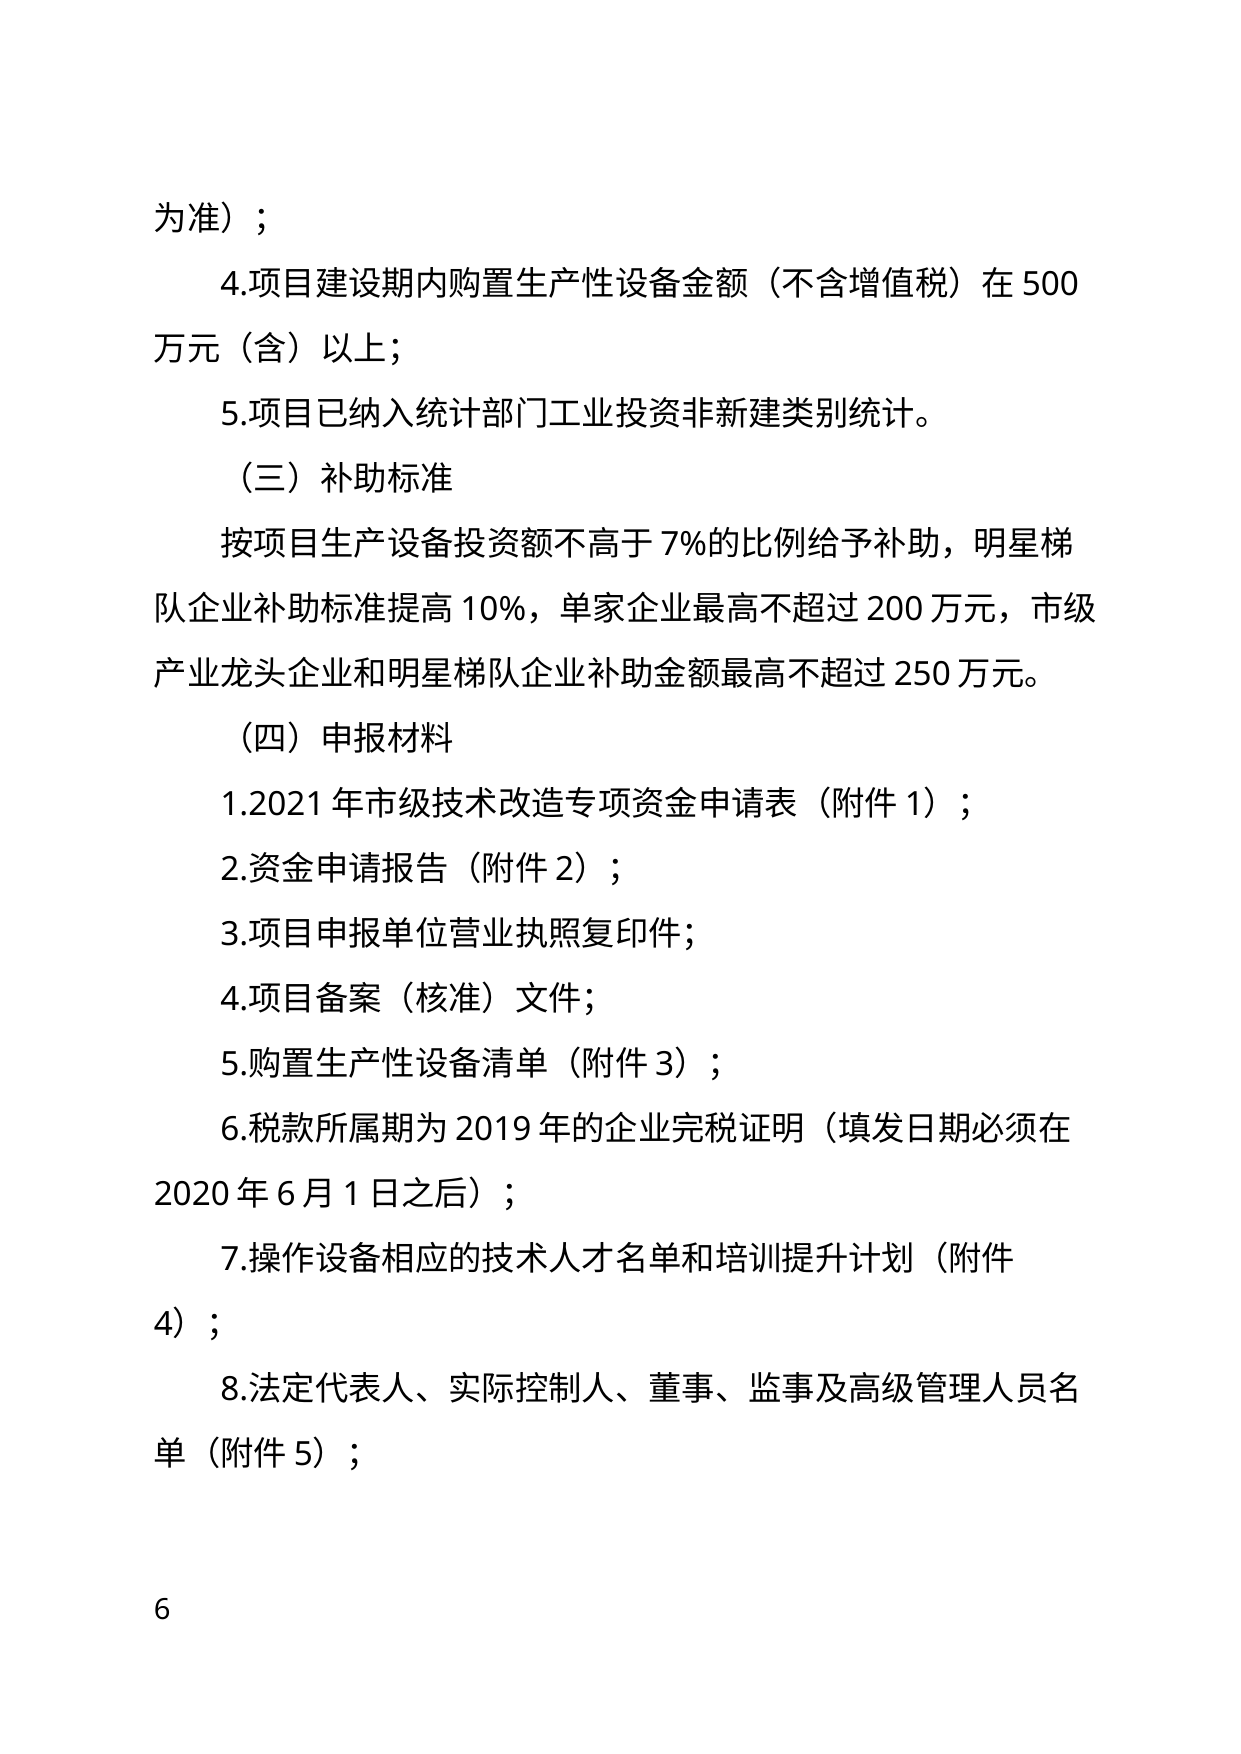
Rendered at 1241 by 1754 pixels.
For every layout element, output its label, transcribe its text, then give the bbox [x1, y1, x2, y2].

text 7.操作设备相应的技术人才名单和培训提升计划（附件4）； [153, 1224, 1098, 1354]
text （三）补助标准 [153, 444, 1098, 509]
text 5.购置生产性设备清单（附件3）； [153, 1029, 1098, 1094]
text 1.2021年市级技术改造专项资金申请表（附件1）； [153, 769, 1098, 834]
text 8.法定代表人、实际控制人、董事、监事及高级管理人员名单（附件5）； [153, 1354, 1098, 1484]
text 4.项目建设期内购置生产性设备金额（不含增值税）在500万元（含）以上； [153, 249, 1098, 379]
text （四）申报材料 [153, 704, 1098, 769]
text 3.项目申报单位营业执照复印件； [153, 899, 1098, 964]
text 按项目生产设备投资额不高于7%的比例给予补助，明星梯队企业补助标准提高10%，单家企业最高不超过200万元，市级产业龙头企业和明星梯队企业补助金额最高不超过250万元。 [153, 509, 1098, 704]
text 6.税款所属期为2019年的企业完税证明（填发日期必须在2020年6月1日之后）； [153, 1094, 1098, 1224]
text 4.项目备案（核准）文件； [153, 964, 1098, 1029]
text 2.资金申请报告（附件2）； [153, 834, 1098, 899]
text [153, 184, 1098, 249]
text 5.项目已纳入统计部门工业投资非新建类别统计。 [153, 379, 1098, 444]
